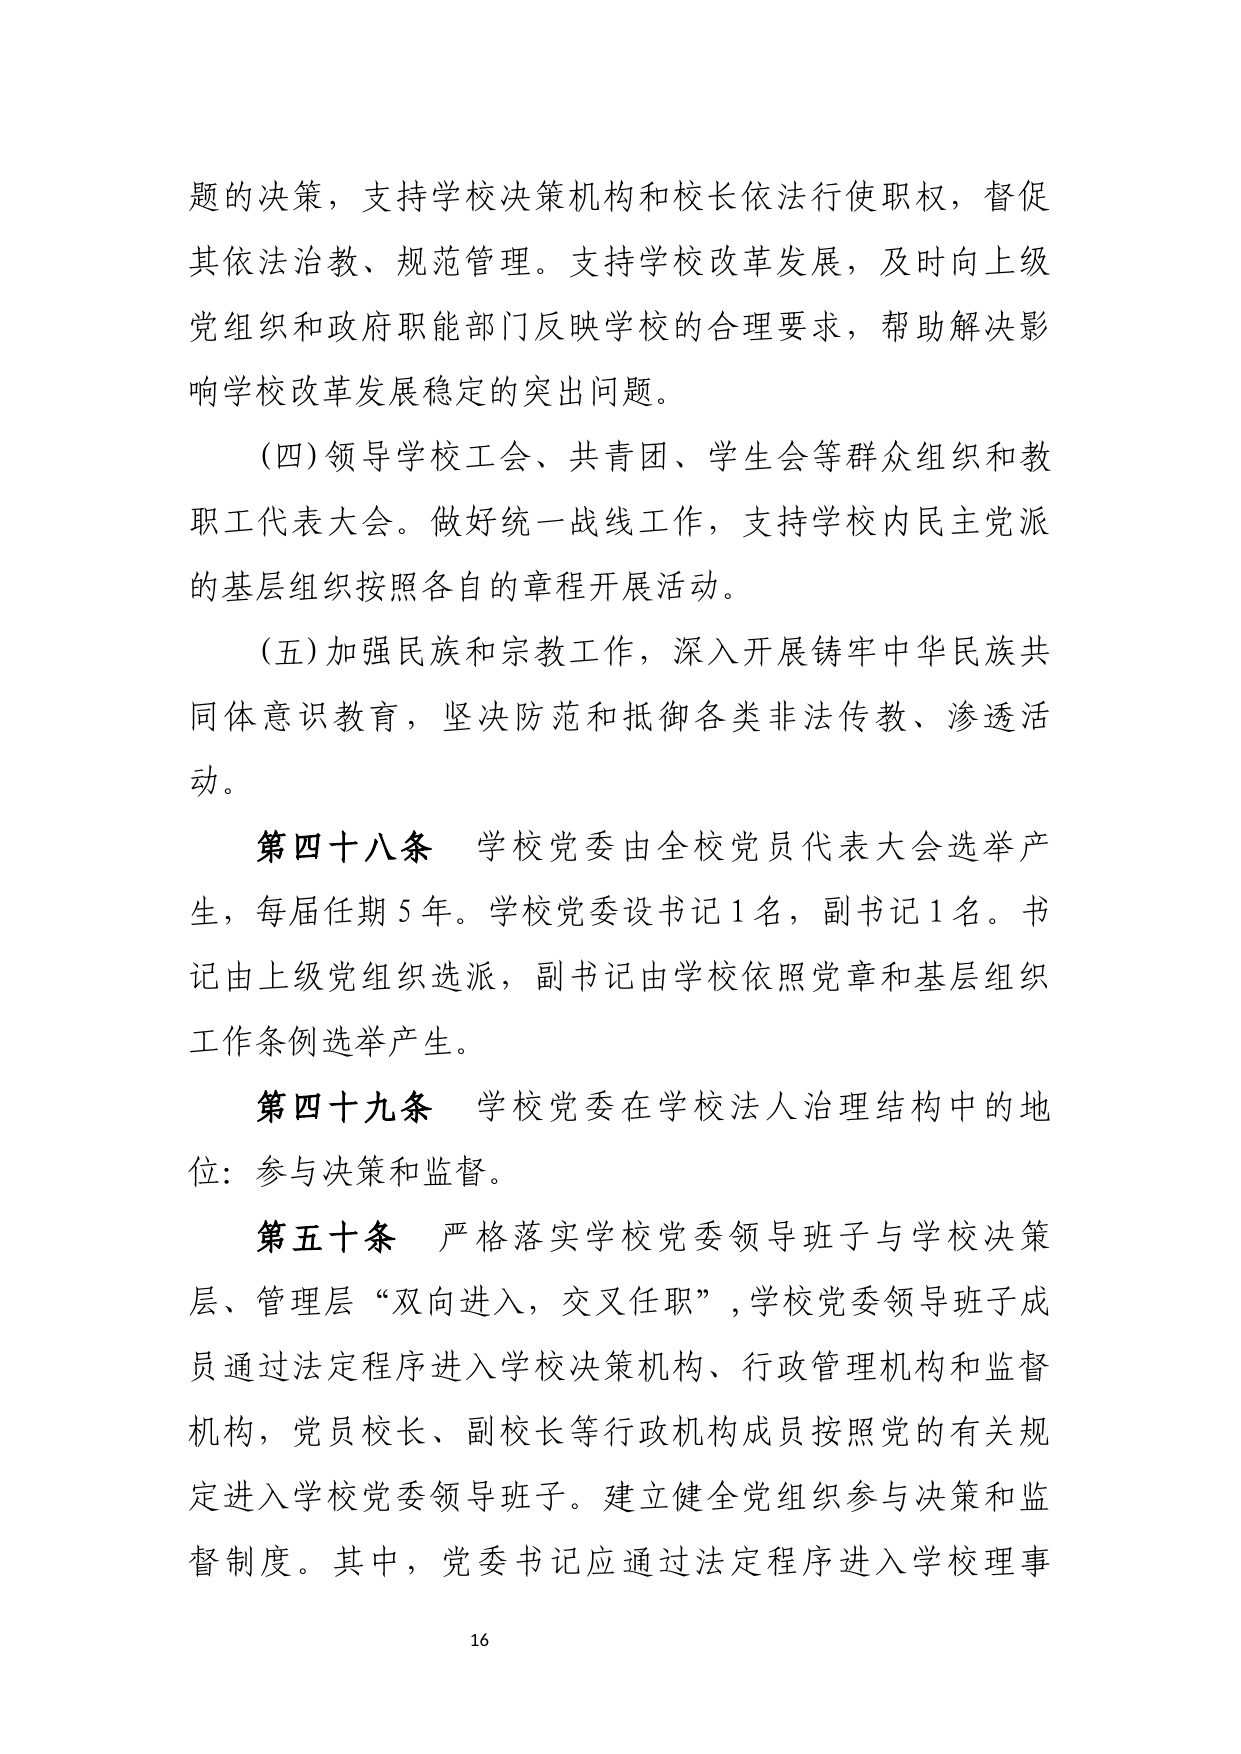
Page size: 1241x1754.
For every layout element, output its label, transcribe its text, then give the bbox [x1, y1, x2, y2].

text 第四十九条 学校党委在学校法人治理结构中的地位：参与决策和监督。 [187, 1072, 1053, 1202]
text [187, 1202, 1053, 1592]
text 第四十八条 学校党委由全校党员代表大会选举产生，每届任期5年。学校党委设书记1名，副书记1名。书记由上级党组织选派，副书记由学校依照党章和基层组织工作条例选举产生。 [187, 812, 1053, 1072]
text (四)领导学校工会、共青团、学生会等群众组织和教职工代表大会。做好统一战线工作，支持学校内民主党派的基层组织按照各自的章程开展活动。 [187, 422, 1053, 617]
text (五)加强民族和宗教工作，深入开展铸牢中华民族共同体意识教育，坚决防范和抵御各类非法传教、渗透活动。 [187, 617, 1053, 812]
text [187, 162, 1053, 422]
